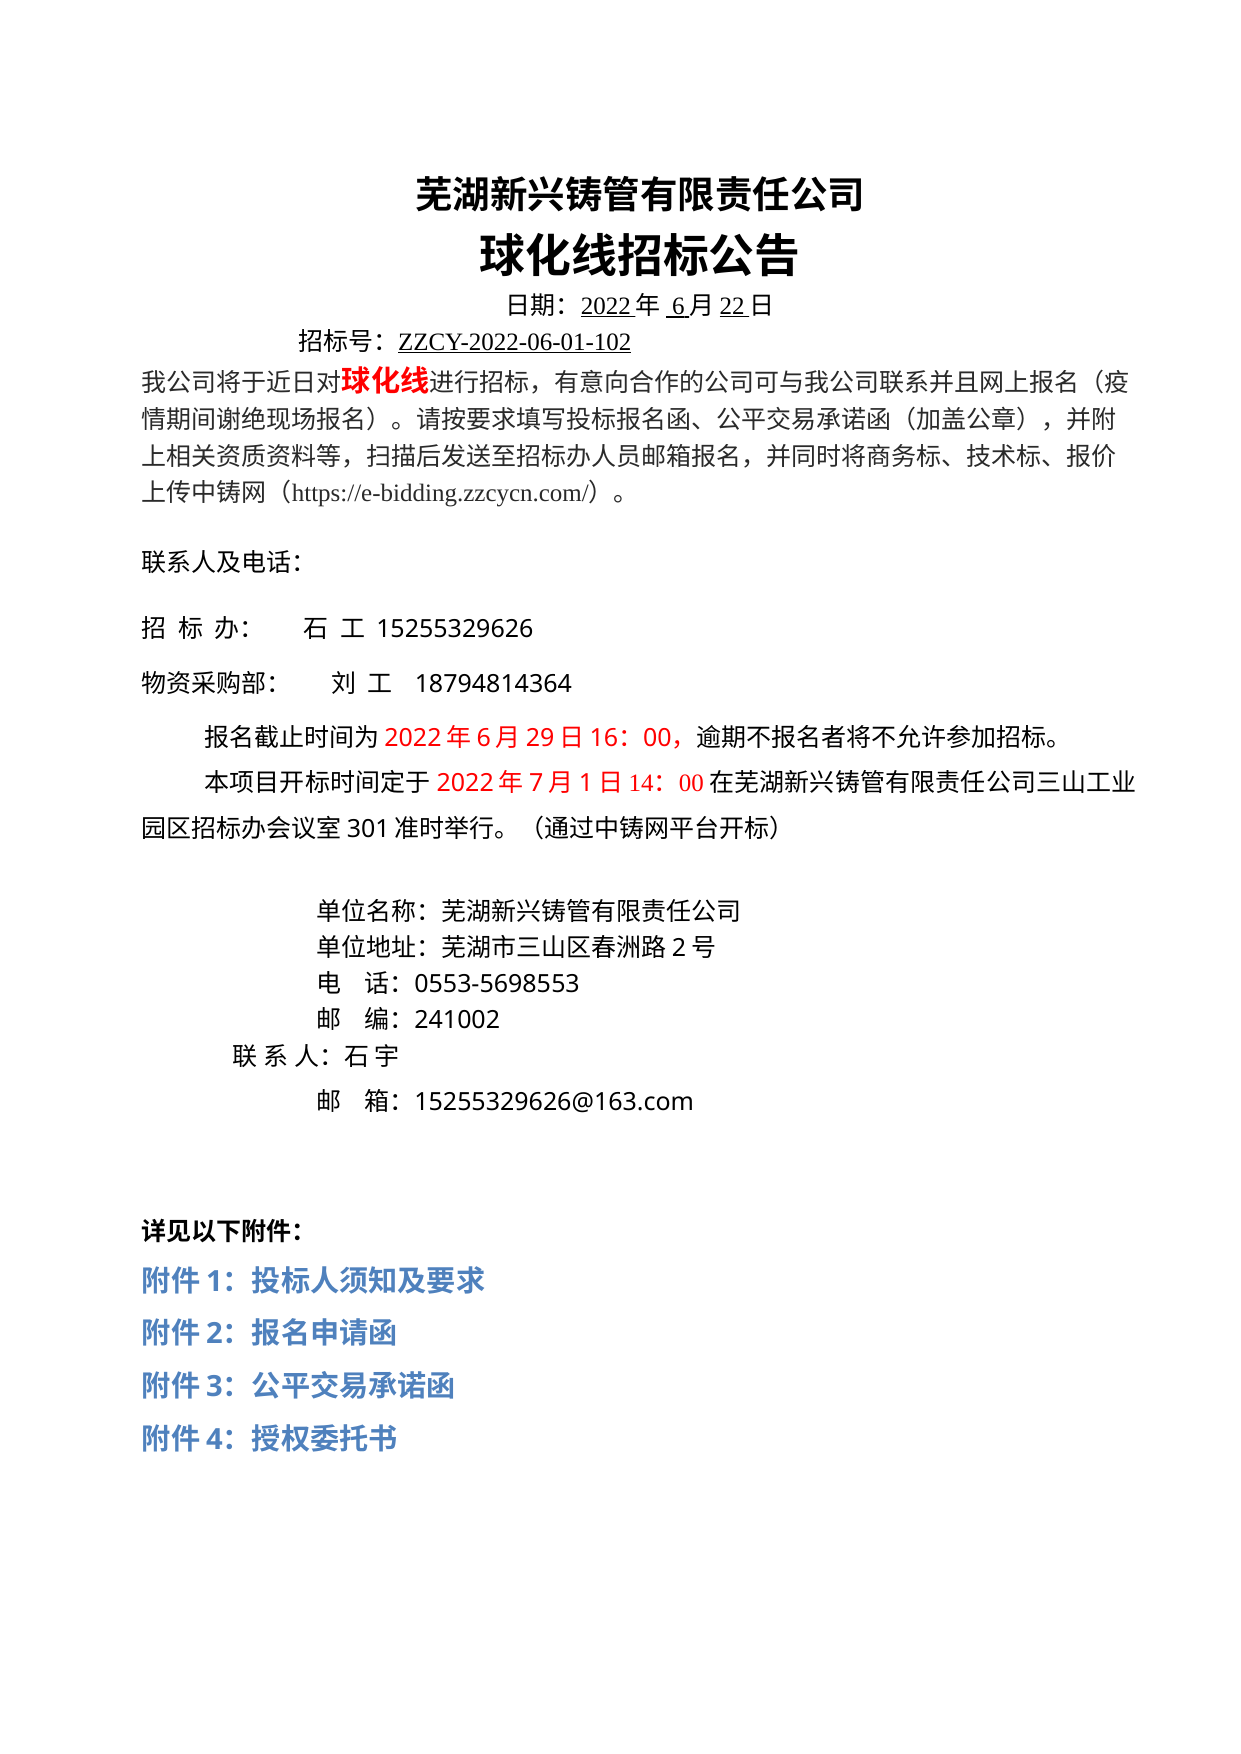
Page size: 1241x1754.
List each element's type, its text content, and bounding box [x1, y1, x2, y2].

text 邮 编：241002 [142, 1000, 1138, 1036]
text 附件3：公平交易承诺函 [142, 1363, 1138, 1405]
text 电 话：0553-5698553 [142, 964, 1138, 1000]
text 附件1：投标人须知及要求 [142, 1257, 1138, 1299]
text 招标号：ZZCY-2022-06-01-102 [142, 321, 1138, 358]
text 日期：2022年 6月22日 [142, 285, 1138, 321]
text 物资采购部： 刘 工 18794814364 [142, 663, 1138, 699]
text 招 标 办： 石 工 15255329626 [142, 609, 1138, 645]
text 附件2：报名申请函 [142, 1310, 1138, 1352]
text 单位名称：芜湖新兴铸管有限责任公司 [142, 891, 1138, 927]
text 芜湖新兴铸管有限责任公司 [142, 164, 1138, 219]
text 我公司将于近日对球化线进行招标，有意向合作的公司可与我公司联系并且网上报名（疫情期间谢绝现场报名）。请按要求填写投标报名函、公平交易承诺函（加盖公章），并附上相关资质资料等，扫描后发送至招标办人员邮箱报名，并同时将商务标、技术标、报价上传中铸网（https://e-bidding.zzcycn.com/）。 [142, 358, 1138, 509]
text 报名截止时间为2022年6月29日16：00，逾期不报名者将不允许参加招标。 [142, 717, 1138, 754]
text 联 系 人：石 宇 [142, 1036, 1138, 1072]
text 附件4：授权委托书 [142, 1416, 1138, 1458]
text 邮 箱：15255329626@163.com [142, 1081, 1138, 1118]
text 联系人及电话： [142, 538, 1138, 579]
text 球化线招标公告 [142, 219, 1138, 285]
text 单位地址：芜湖市三山区春洲路2号 [142, 927, 1138, 964]
text 本项目开标时间定于2022年7月1日14：00在芜湖新兴铸管有限责任公司三山工业园区招标办会议室301准时举行。（通过中铸网平台开标） [142, 763, 1138, 844]
text 详见以下附件： [142, 1212, 1138, 1248]
